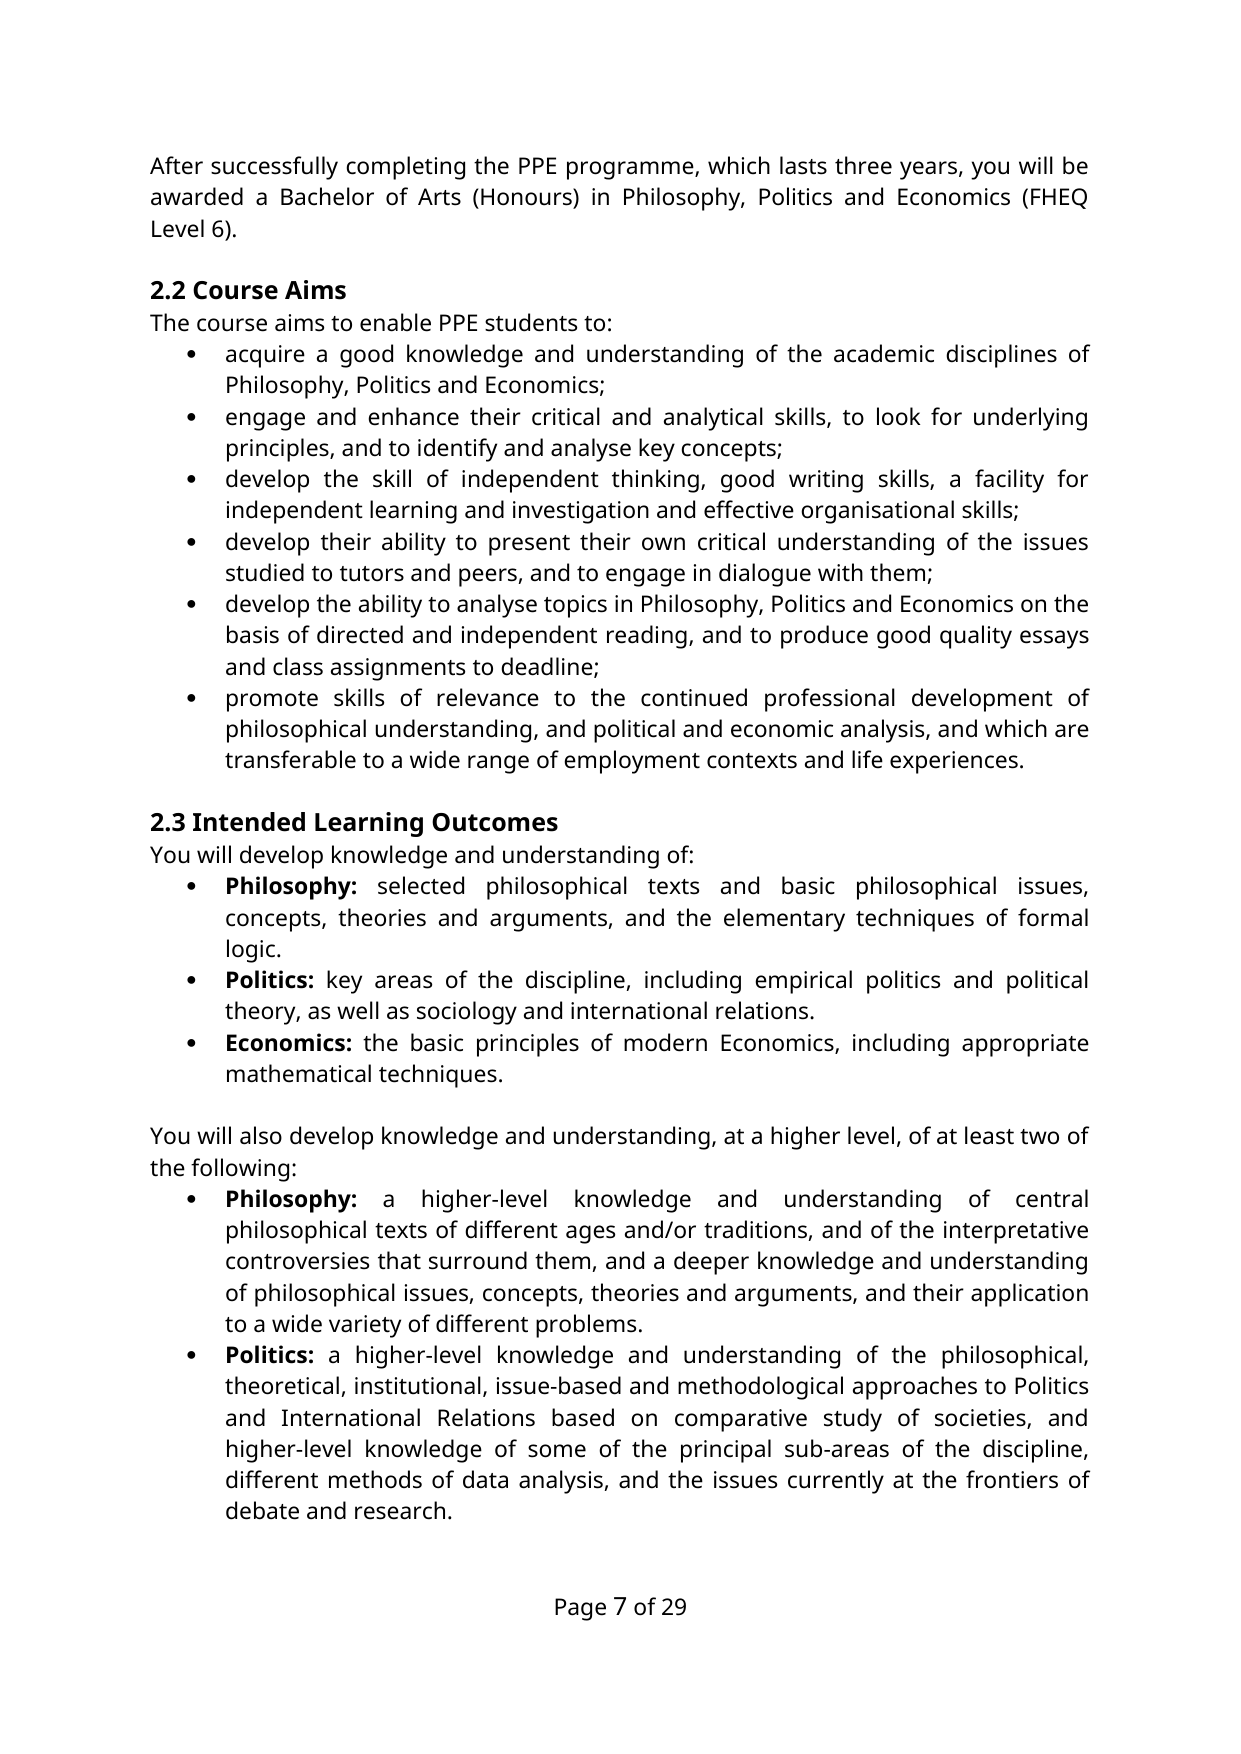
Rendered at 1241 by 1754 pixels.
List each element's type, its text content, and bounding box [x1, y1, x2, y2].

list promote skills of relevance to the continued professional development of philosophical understanding, and political and economic analysis, and which are transferable to a wide range of employment contexts and life experiences. [187, 682, 1090, 776]
list develop the ability to analyse topics in Philosophy, Politics and Economics on the basis of directed and independent reading, and to produce good quality essays and class assignments to deadline; [187, 588, 1090, 682]
list develop their ability to present their own critical understanding of the issues studied to tutors and peers, and to engage in dialogue with them; [187, 526, 1090, 588]
text You will develop knowledge and understanding of: [150, 839, 1090, 870]
list Politics: a higher-level knowledge and understanding of the philosophical, theoretical, institutional, issue-based and methodological approaches to Politics and International Relations based on comparative study of societies, and higher-level knowledge of some of the principal sub-areas of the discipline, different methods of data analysis, and the issues currently at the frontiers of debate and research. [187, 1339, 1090, 1526]
subtitle 2.2 Course Aims [150, 273, 1090, 307]
list Philosophy: a higher-level knowledge and understanding of central philosophical texts of different ages and/or traditions, and of the interpretative controversies that surround them, and a deeper knowledge and understanding of philosophical issues, concepts, theories and arguments, and their application to a wide variety of different problems. [187, 1183, 1090, 1339]
list acquire a good knowledge and understanding of the academic disciplines of Philosophy, Politics and Economics; [187, 338, 1090, 401]
list develop the skill of independent thinking, good writing skills, a facility for independent learning and investigation and effective organisational skills; [187, 463, 1090, 526]
text After successfully completing the PPE programme, which lasts three years, you will be awarded a Bachelor of Arts (Honours) in Philosophy, Politics and Economics (FHEQ Level 6). [150, 150, 1090, 244]
subtitle 2.3 Intended Learning Outcomes [150, 805, 1090, 839]
list Economics: the basic principles of modern Economics, including appropriate mathematical techniques. [187, 1026, 1090, 1089]
list Politics: key areas of the discipline, including empirical politics and political theory, as well as sociology and international relations. [187, 964, 1090, 1026]
list Philosophy: selected philosophical texts and basic philosophical issues, concepts, theories and arguments, and the elementary techniques of formal logic. [187, 870, 1090, 964]
text The course aims to enable PPE students to: [150, 307, 1090, 338]
text You will also develop knowledge and understanding, at a higher level, of at least two of the following: [150, 1120, 1090, 1183]
list engage and enhance their critical and analytical skills, to look for underlying principles, and to identify and analyse key concepts; [187, 401, 1090, 463]
